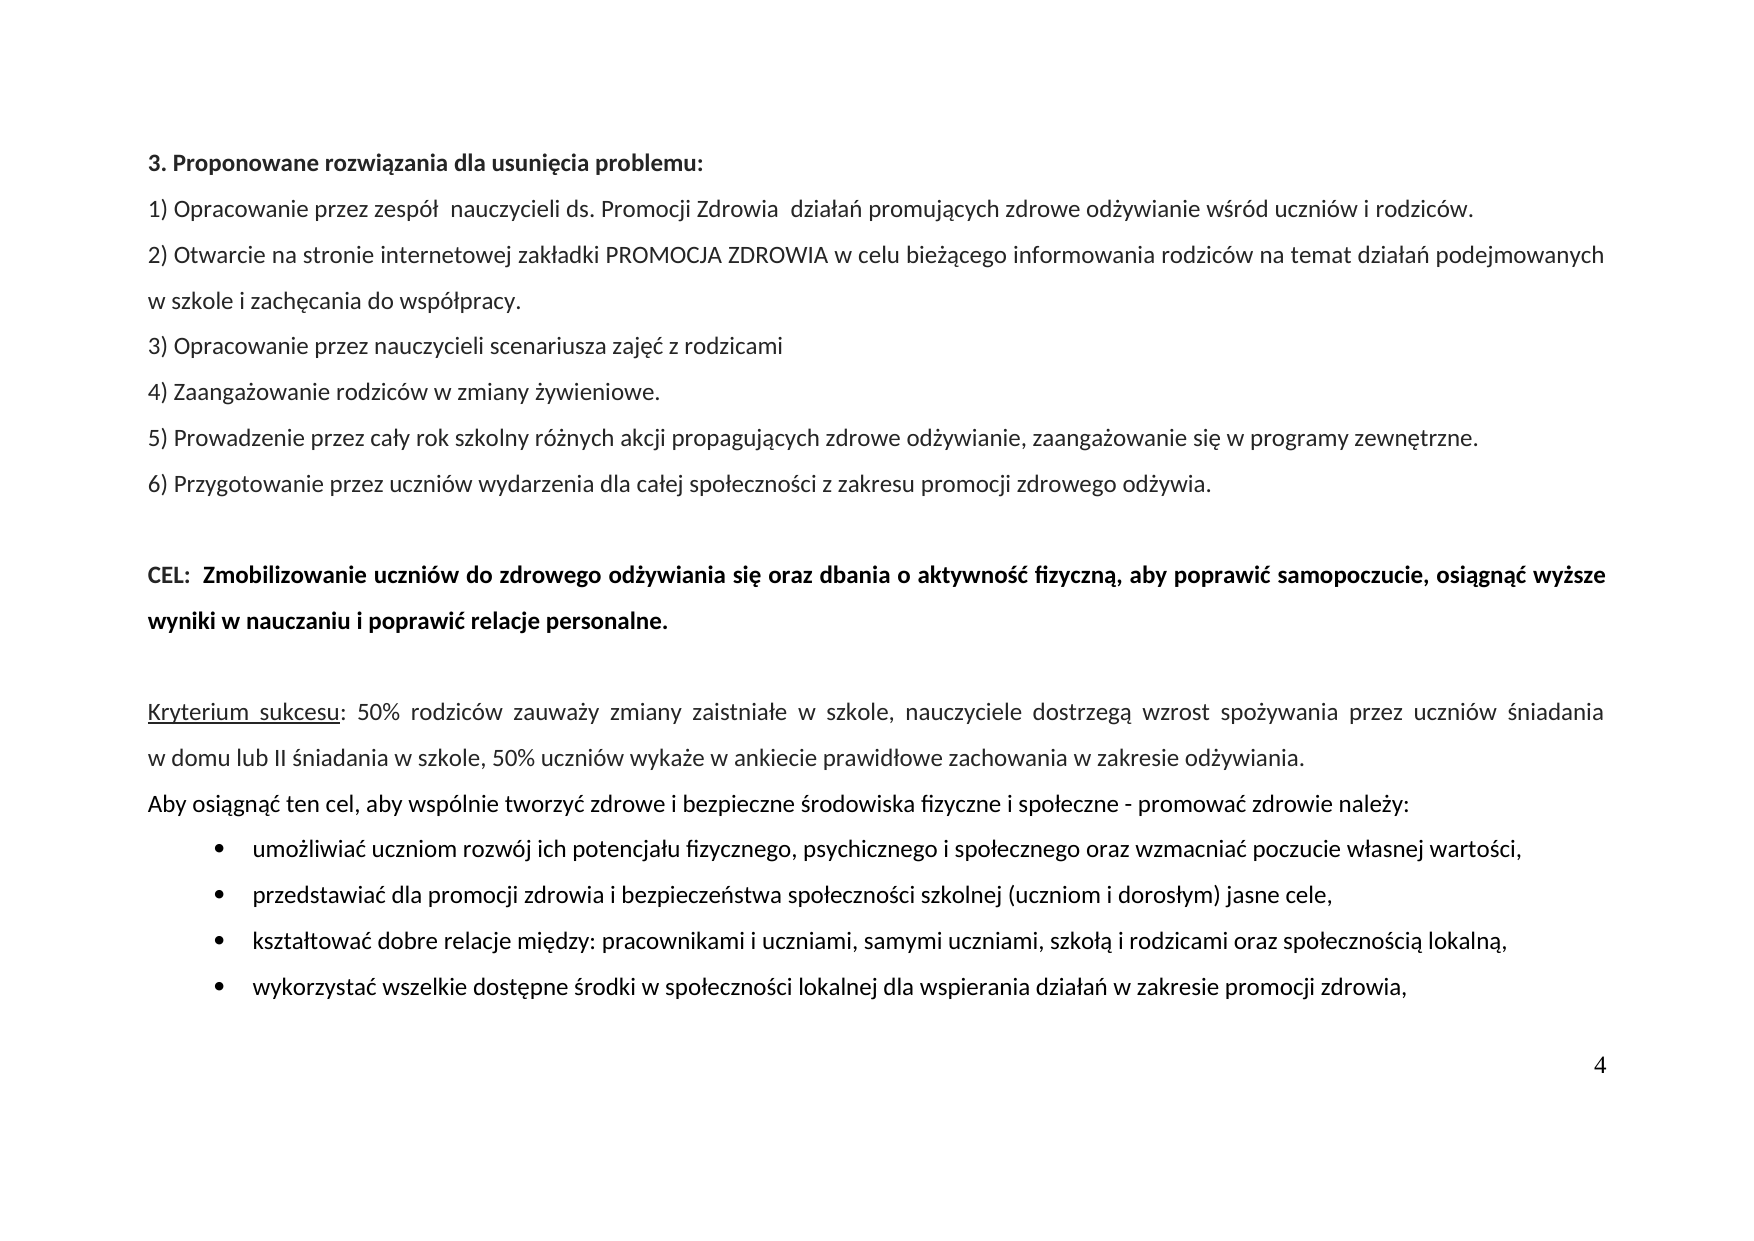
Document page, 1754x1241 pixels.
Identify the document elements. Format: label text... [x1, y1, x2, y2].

text 4) Zaangażowanie rodziców w zmiany żywieniowe. [148, 376, 1606, 407]
text 5) Prowadzenie przez cały rok szkolny różnych akcji propagujących zdrowe odżywianie, zaangażowanie się w programy zewnętrzne. [148, 422, 1606, 452]
list wykorzystać wszelkie dostępne środki w społeczności lokalnej dla wspierania działań w zakresie promocji zdrowia, [215, 971, 1606, 1001]
list przedstawiać dla promocji zdrowia i bezpieczeństwa społeczności szkolnej (uczniom i dorosłym) jasne cele, [215, 879, 1606, 910]
list umożliwiać uczniom rozwój ich potencjału fizycznego, psychicznego i społecznego oraz wzmacniać poczucie własnej wartości, [215, 833, 1606, 864]
text CEL: Zmobilizowanie uczniów do zdrowego odżywiania się oraz dbania o aktywność fizyczną, aby poprawić samopoczucie, osiągnąć wyższe wyniki w nauczaniu i poprawić relacje personalne. [148, 559, 1606, 635]
text 3. Proponowane rozwiązania dla usunięcia problemu: [148, 148, 1606, 178]
text Kryterium sukcesu: 50% rodziców zauważy zmiany zaistniałe w szkole, nauczyciele dostrzegą wzrost spożywania przez uczniów śniadania w domu lub II śniadania w szkole, 50% uczniów wykaże w ankiecie prawidłowe zachowania w zakresie odżywiania. [148, 696, 1606, 773]
text 3) Opracowanie przez nauczycieli scenariusza zajęć z rodzicami [148, 331, 1606, 361]
text 6) Przygotowanie przez uczniów wydarzenia dla całej społeczności z zakresu promocji zdrowego odżywia. [148, 468, 1606, 498]
text Aby osiągnąć ten cel, aby wspólnie tworzyć zdrowe i bezpieczne środowiska fizyczne i społeczne - promować zdrowie należy: [148, 788, 1606, 818]
list kształtować dobre relacje między: pracownikami i uczniami, samymi uczniami, szkołą i rodzicami oraz społecznością lokalną, [215, 925, 1606, 956]
text 1) Opracowanie przez zespół nauczycieli ds. Promocji Zdrowia działań promujących zdrowe odżywianie wśród uczniów i rodziców. [148, 193, 1606, 224]
text 2) Otwarcie na stronie internetowej zakładki PROMOCJA ZDROWIA w celu bieżącego informowania rodziców na temat działań podejmowanych w szkole i zachęcania do współpracy. [148, 239, 1606, 315]
